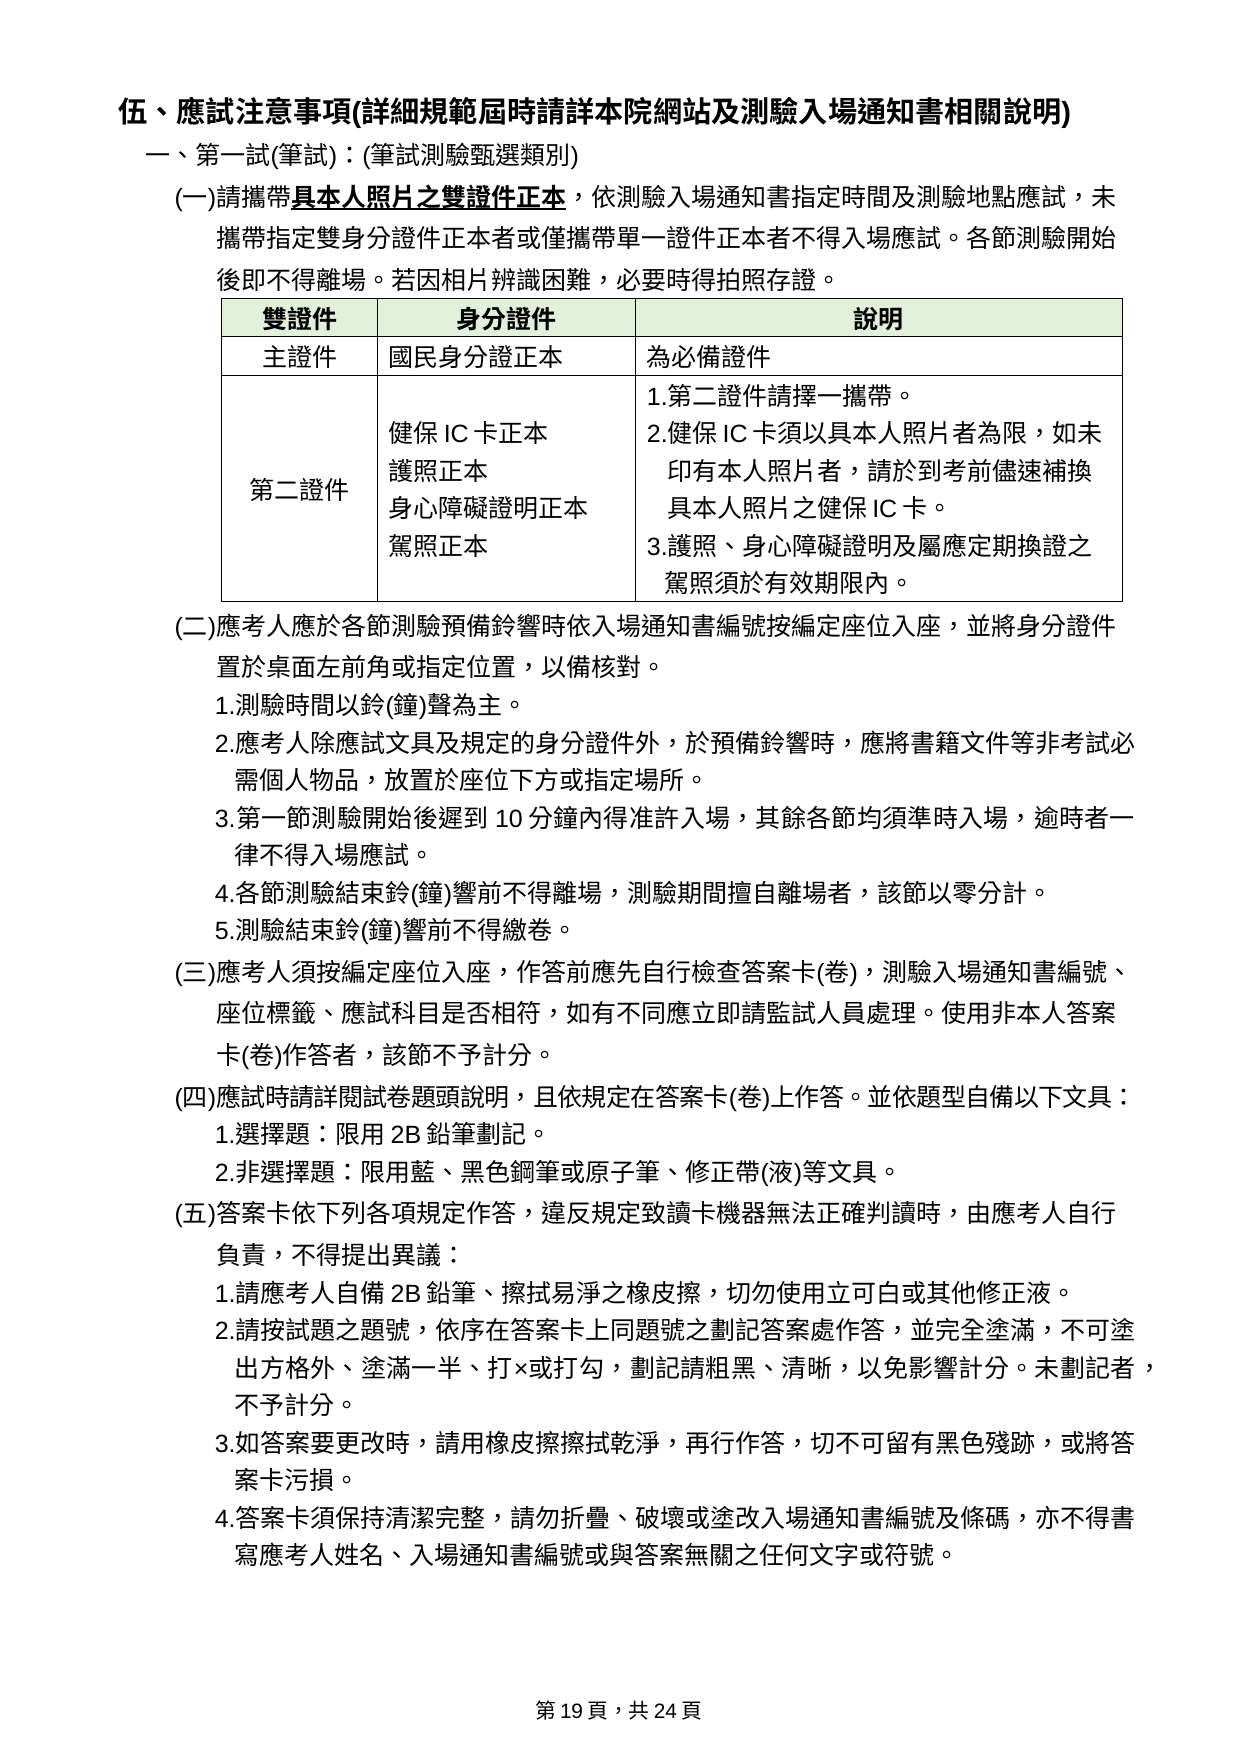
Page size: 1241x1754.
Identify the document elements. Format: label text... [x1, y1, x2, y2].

text (三)應考人須按編定座位入座，作答前應先自行檢查答案卡(卷)，測驗入場通知書編號、座位標籤、應試科目是否相符，如有不同應立即請監試人員處理。使用非本人答案卡(卷)作答者，該節不予計分。 [174, 948, 1137, 1073]
table_cell 主證件 [222, 337, 377, 375]
text 3.如答案要更改時，請用橡皮擦擦拭乾淨，再行作答，切不可留有黑色殘跡，或將答案卡污損。 [214, 1423, 1137, 1498]
text 4.各節測驗結束鈴(鐘)響前不得離場，測驗期間擅自離場者，該節以零分計。 [214, 873, 1137, 910]
text 1.請應考人自備2B鉛筆、擦拭易淨之橡皮擦，切勿使用立可白或其他修正液。 [214, 1273, 1137, 1310]
table_cell 健保IC卡正本 護照正本 身心障礙證明正本 駕照正本 [378, 376, 635, 601]
text 4.答案卡須保持清潔完整，請勿折疊、破壞或塗改入場通知書編號及條碼，亦不得書寫應考人姓名、入場通知書編號或與答案無關之任何文字或符號。 [214, 1498, 1137, 1573]
table_header 身分證件 [378, 299, 635, 336]
text 1.選擇題：限用2B鉛筆劃記。 [214, 1114, 1137, 1152]
text 伍、應試注意事項(詳細規範屆時請詳本院網站及測驗入場通知書相關說明) [118, 89, 1137, 131]
text (四)應試時請詳閱試卷題頭說明，且依規定在答案卡(卷)上作答。並依題型自備以下文具： [174, 1073, 1137, 1114]
text 2.應考人除應試文具及規定的身分證件外，於預備鈴響時，應將書籍文件等非考試必需個人物品，放置於座位下方或指定場所。 [214, 723, 1137, 798]
text (一)請攜帶具本人照片之雙證件正本，依測驗入場通知書指定時間及測驗地點應試，未攜帶指定雙身分證件正本者或僅攜帶單一證件正本者不得入場應試。各節測驗開始後即不得離場。若因相片辨識困難，必要時得拍照存證。 [174, 173, 1137, 298]
table_header 雙證件 [222, 299, 377, 336]
text 一、第一試(筆試)：(筆試測驗甄選類別) [145, 131, 1137, 173]
text (二)應考人應於各節測驗預備鈴響時依入場通知書編號按編定座位入座，並將身分證件置於桌面左前角或指定位置，以備核對。 [174, 602, 1137, 685]
table_cell 國民身分證正本 [378, 337, 635, 375]
table_cell 1.第二證件請擇一攜帶。 2.健保IC卡須以具本人照片者為限，如未印有本人照片者，請於到考前儘速補換具本人照片之健保IC卡。 3.護照、身心障礙證明及屬應定期換證之駕照須於有效期限內。 [636, 376, 1122, 601]
table_cell 為必備證件 [636, 337, 1122, 375]
text 3.第一節測驗開始後遲到10分鐘內得准許入場，其餘各節均須準時入場，逾時者一律不得入場應試。 [214, 798, 1137, 873]
text 5.測驗結束鈴(鐘)響前不得繳卷。 [214, 910, 1137, 948]
text 2.非選擇題：限用藍、黑色鋼筆或原子筆、修正帶(液)等文具。 [214, 1152, 1137, 1189]
table_cell 第二證件 [222, 376, 377, 601]
table_header 說明 [636, 299, 1122, 336]
text (五)答案卡依下列各項規定作答，違反規定致讀卡機器無法正確判讀時，由應考人自行負責，不得提出異議： [174, 1189, 1137, 1273]
text 1.測驗時間以鈴(鐘)聲為主。 [214, 685, 1137, 723]
text 2.請按試題之題號，依序在答案卡上同題號之劃記答案處作答，並完全塗滿，不可塗出方格外、塗滿一半、打×或打勾，劃記請粗黑、清晰，以免影響計分。未劃記者，不予計分。 [214, 1310, 1137, 1423]
